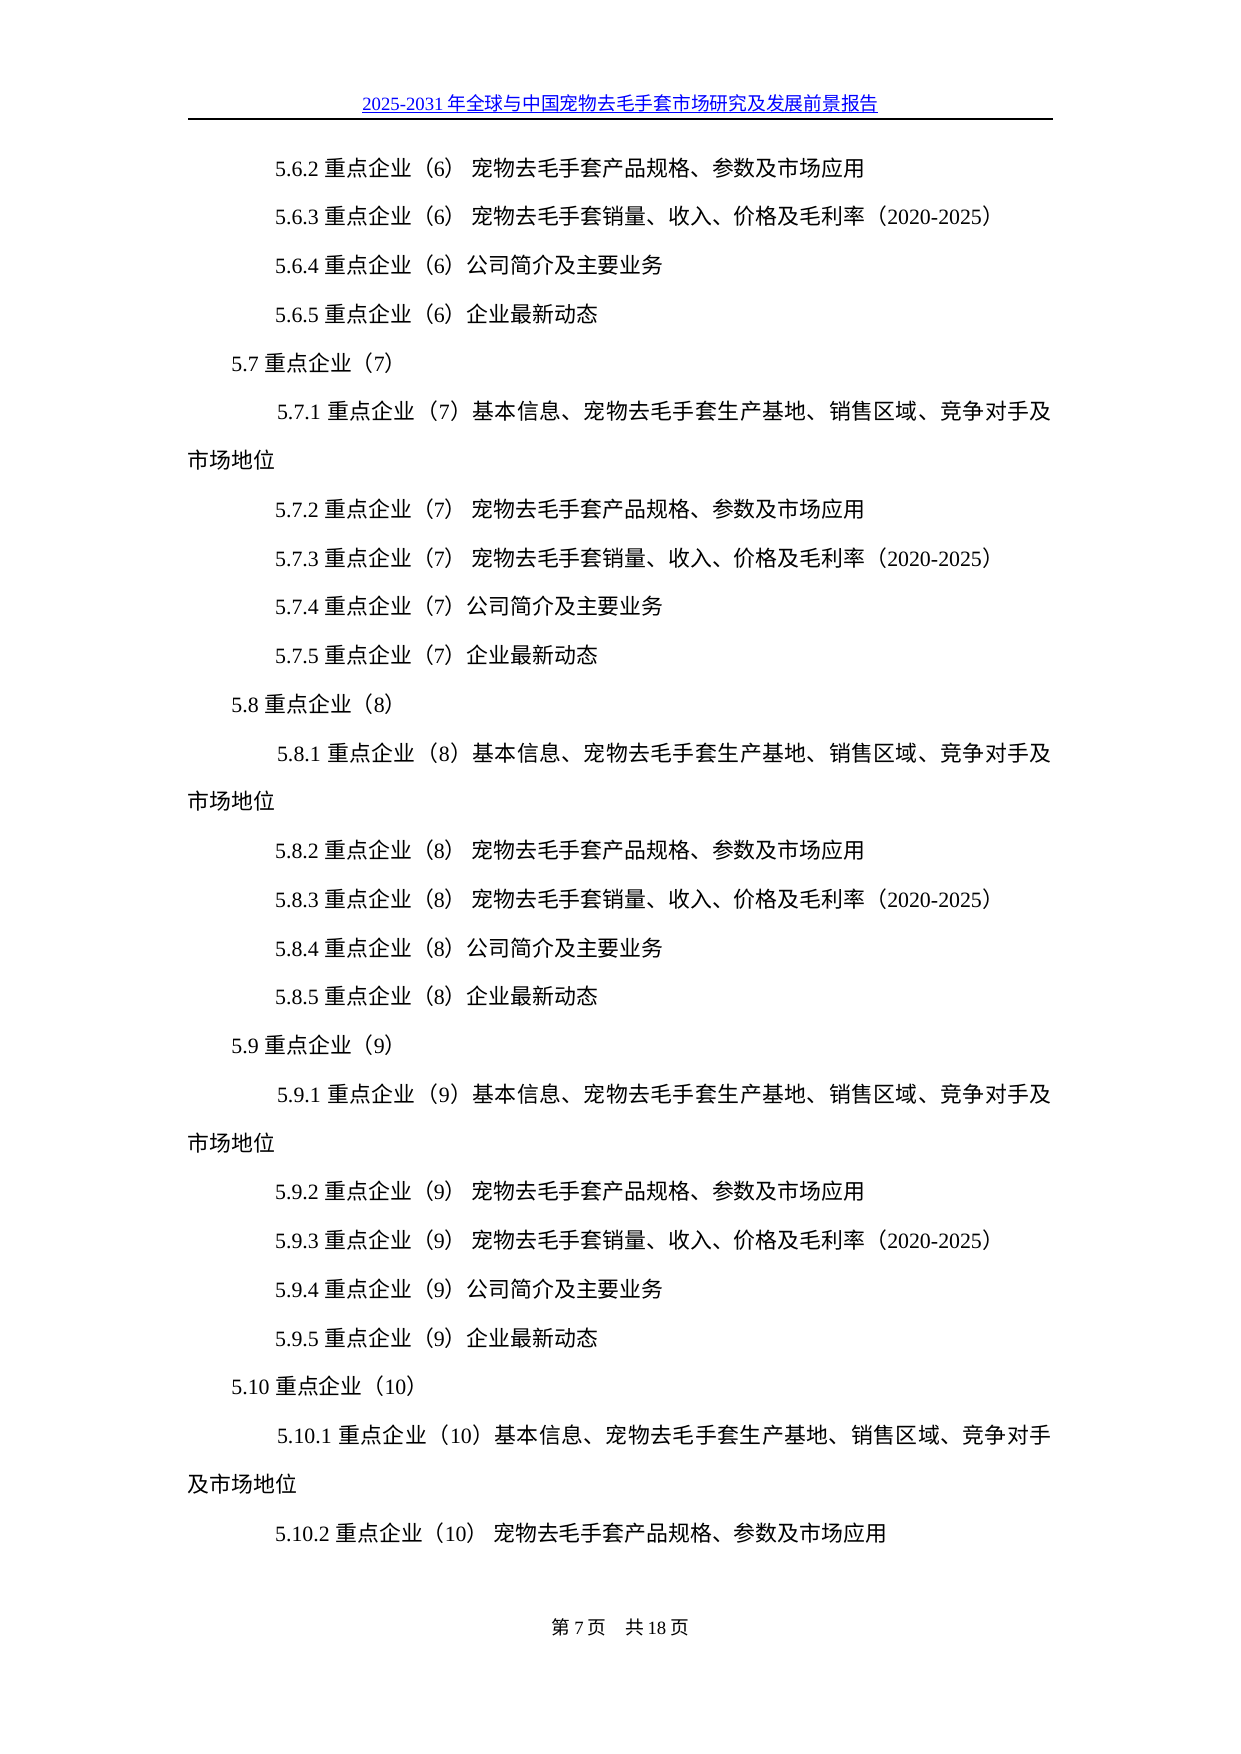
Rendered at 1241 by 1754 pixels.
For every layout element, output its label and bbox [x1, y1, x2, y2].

text [187, 150, 1053, 1548]
